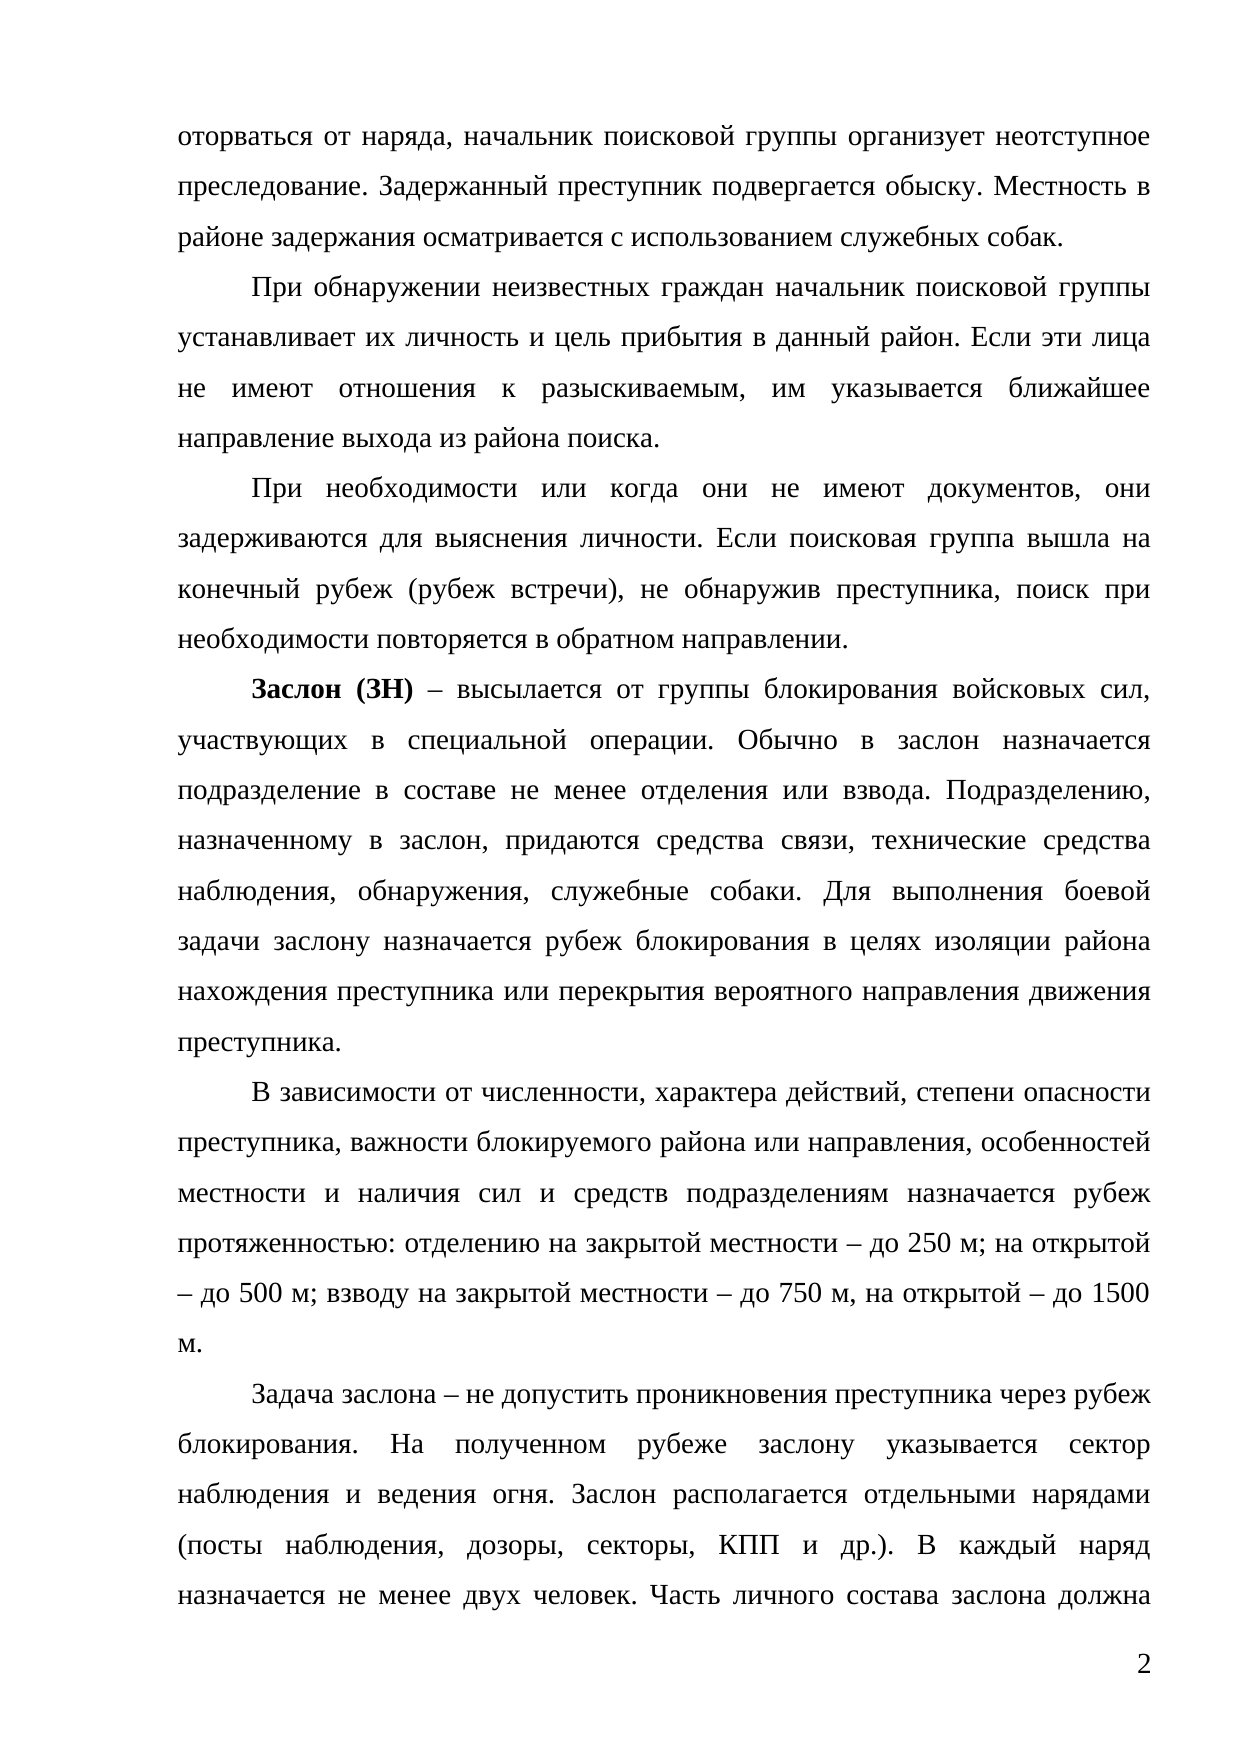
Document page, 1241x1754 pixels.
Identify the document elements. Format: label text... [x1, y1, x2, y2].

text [177, 1376, 1152, 1611]
text В зависимости от численности, характера действий, степени опасности преступника, важности блокируемого района или направления, особенностей местности и наличия сил и средств подразделениям назначается рубеж протяженностью: отделению на закрытой местности – до ; на открытой – до ; взводу на закрытой местности – до , на открытой – до . [177, 1074, 1152, 1359]
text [177, 118, 1152, 252]
text При обнаружении неизвестных граждан начальник поисковой группы устанавливает их личность и цель прибытия в данный район. Если эти лица не имеют отношения к разыскиваемым, им указывается ближайшее направление выхода из района поиска. [177, 269, 1152, 453]
text При необходимости или когда они не имеют документов, они задерживаются для выяснения личности. Если поисковая группа вышла на конечный рубеж (рубеж встречи), не обнаружив преступника, поиск при необходимости повторяется в обратном направлении. [177, 470, 1152, 655]
text Заслон (ЗН) – высылается от группы блокирования войсковых сил, участвующих в специальной операции. Обычно в заслон назначается подразделение в составе не менее отделения или взвода. Подразделению, назначенному в заслон, придаются средства связи, технические средства наблюдения, обнаружения, служебные собаки. Для выполнения боевой задачи заслону назначается рубеж блокирования в целях изоляции района нахождения преступника или перекрытия вероятного направления движения преступника. [177, 672, 1152, 1057]
